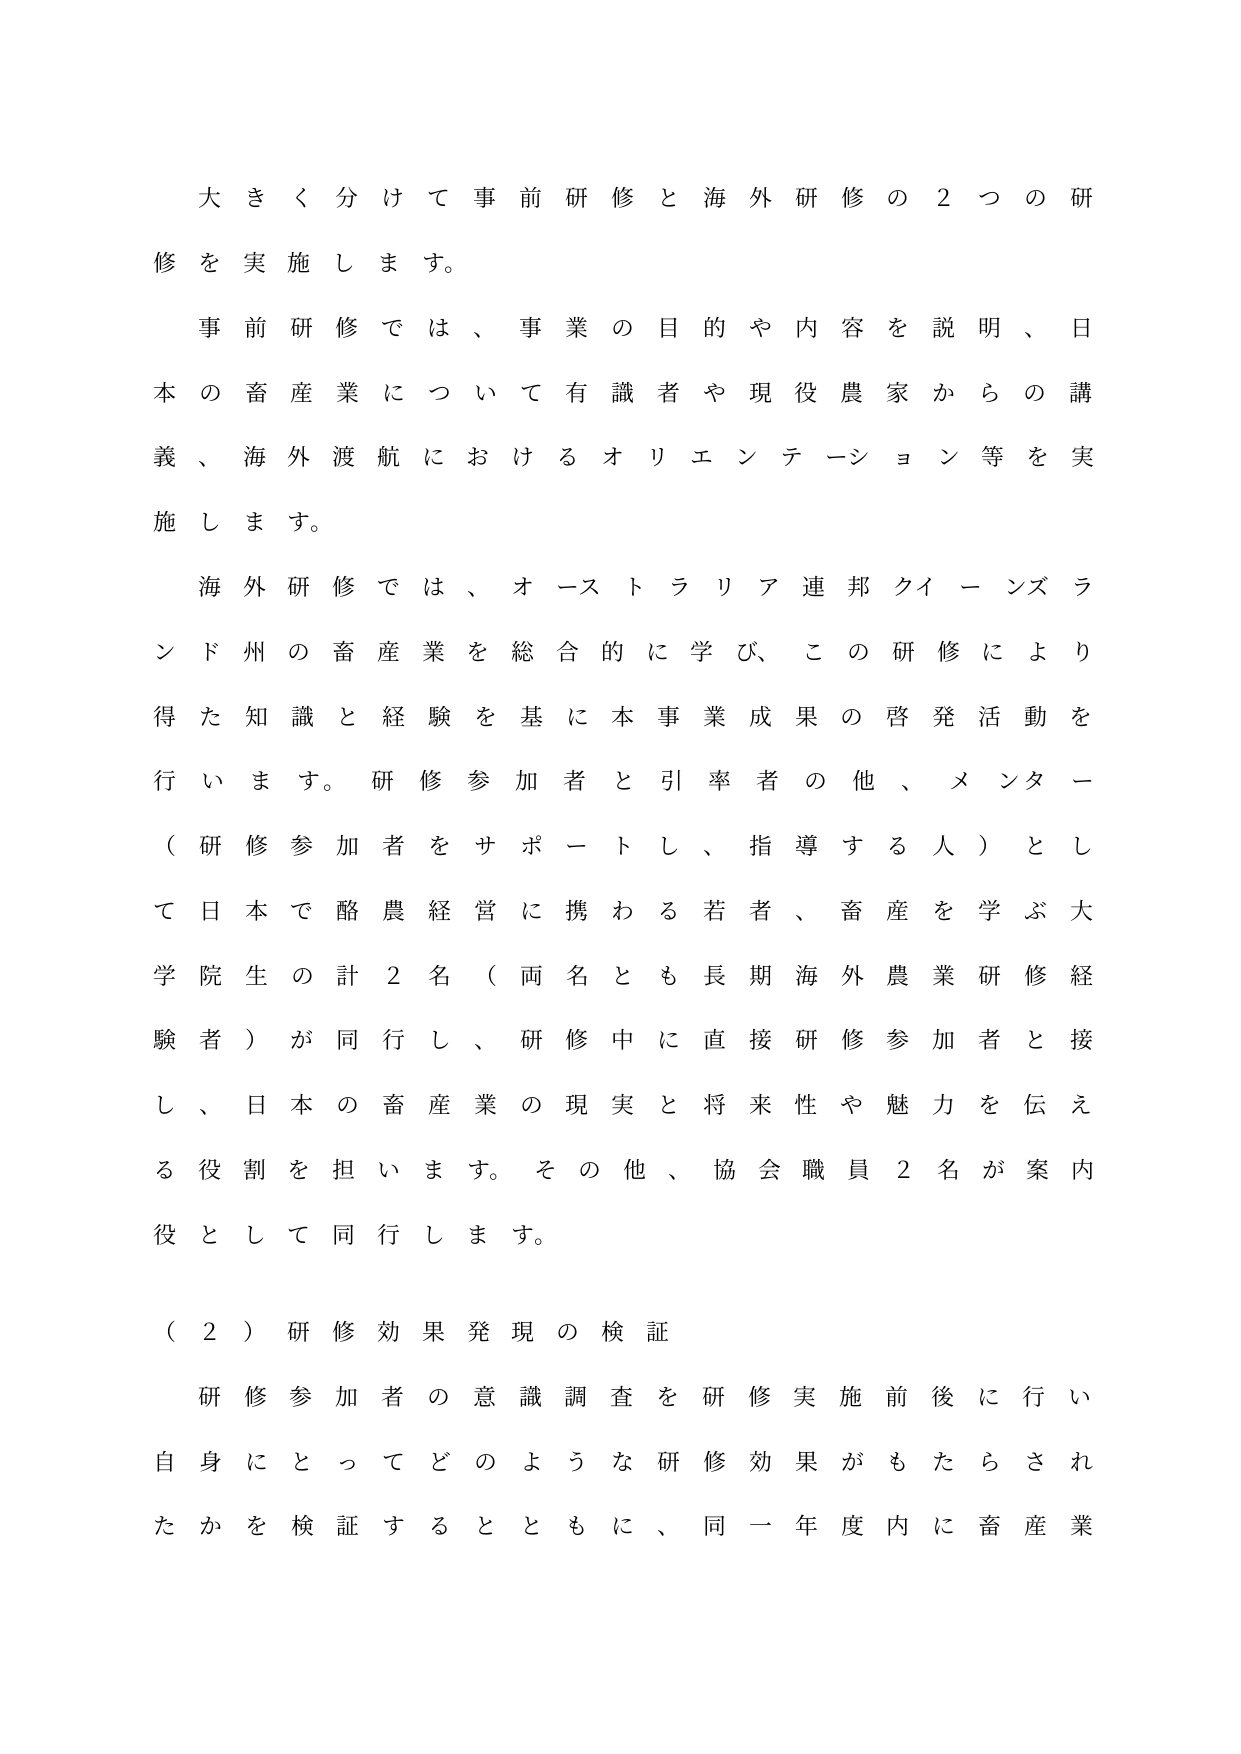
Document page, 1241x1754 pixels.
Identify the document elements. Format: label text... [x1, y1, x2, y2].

text 事前研修では、事業の目的や内容を説明、日本の畜産業について有識者や現役農家からの講義、海外渡航におけるオリエンテーション等を実施します。 [153, 294, 1116, 553]
text （２）研修効果発現の検証 [153, 1298, 1116, 1363]
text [153, 1363, 1116, 1557]
text 海外研修では、オーストラリア連邦クイーンズランド州の畜産業を総合的に学び、この研修により得た知識と経験を基に本事業成果の啓発活動を行います。研修参加者と引率者の他、メンター（研修参加者をサポートし、指導する人）として日本で酪農経営に携わる若者、畜産を学ぶ大学院生の計２名（両名とも長期海外農業研修経験者）が同行し、研修中に直接研修参加者と接し、日本の畜産業の現実と将来性や魅力を伝える役割を担います。その他、協会職員２名が案内役として同行します。 [153, 553, 1116, 1266]
text 大きく分けて事前研修と海外研修の２つの研修を実施します。 [153, 164, 1116, 294]
